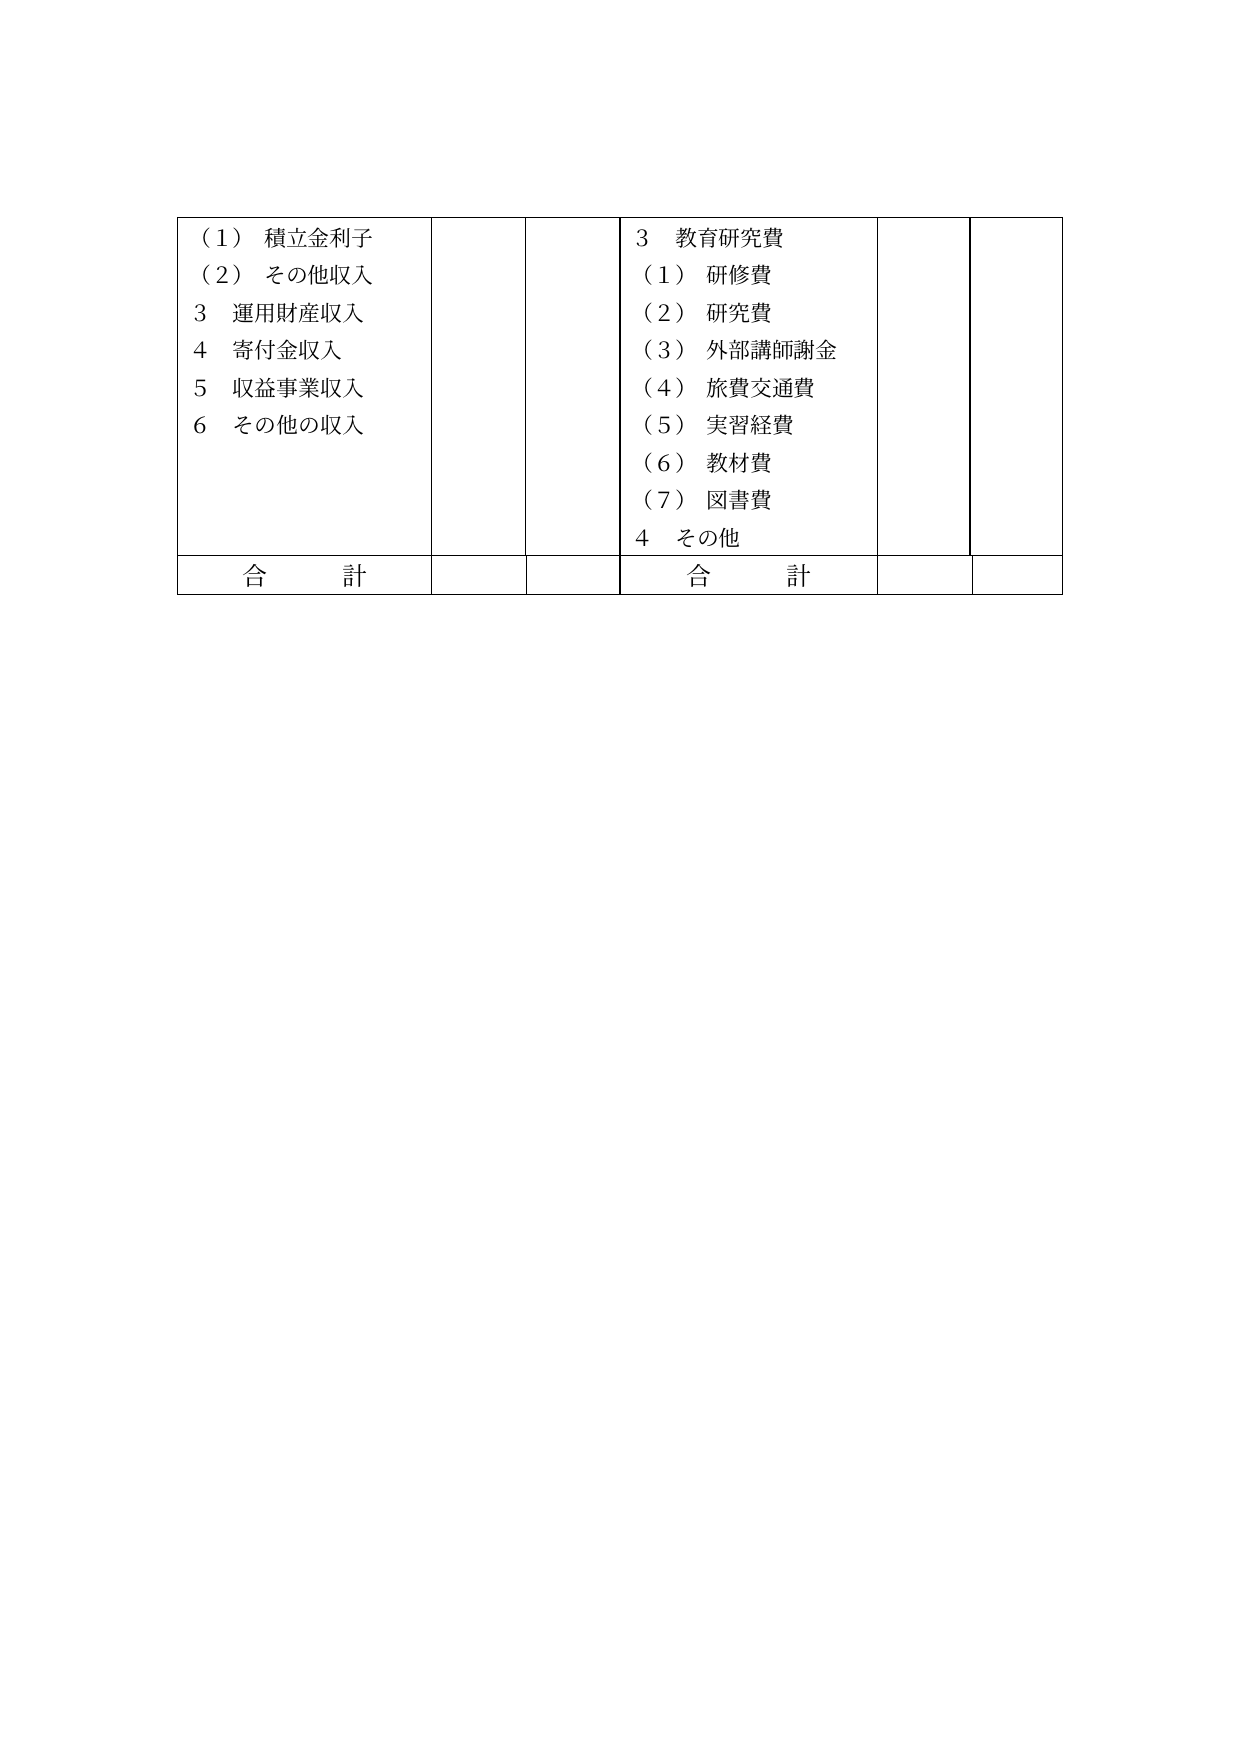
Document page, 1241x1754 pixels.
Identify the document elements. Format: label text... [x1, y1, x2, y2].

table_cell [432, 218, 525, 555]
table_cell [621, 218, 877, 555]
table_cell [526, 218, 619, 555]
table_cell 合 計 [621, 556, 877, 594]
table_cell [973, 556, 1062, 594]
table_cell [527, 556, 619, 594]
table_cell [878, 218, 969, 555]
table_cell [178, 218, 431, 555]
table_cell [878, 556, 972, 594]
table_cell [971, 218, 1062, 555]
table_cell 合 計 [178, 556, 431, 594]
table_cell [432, 556, 526, 594]
